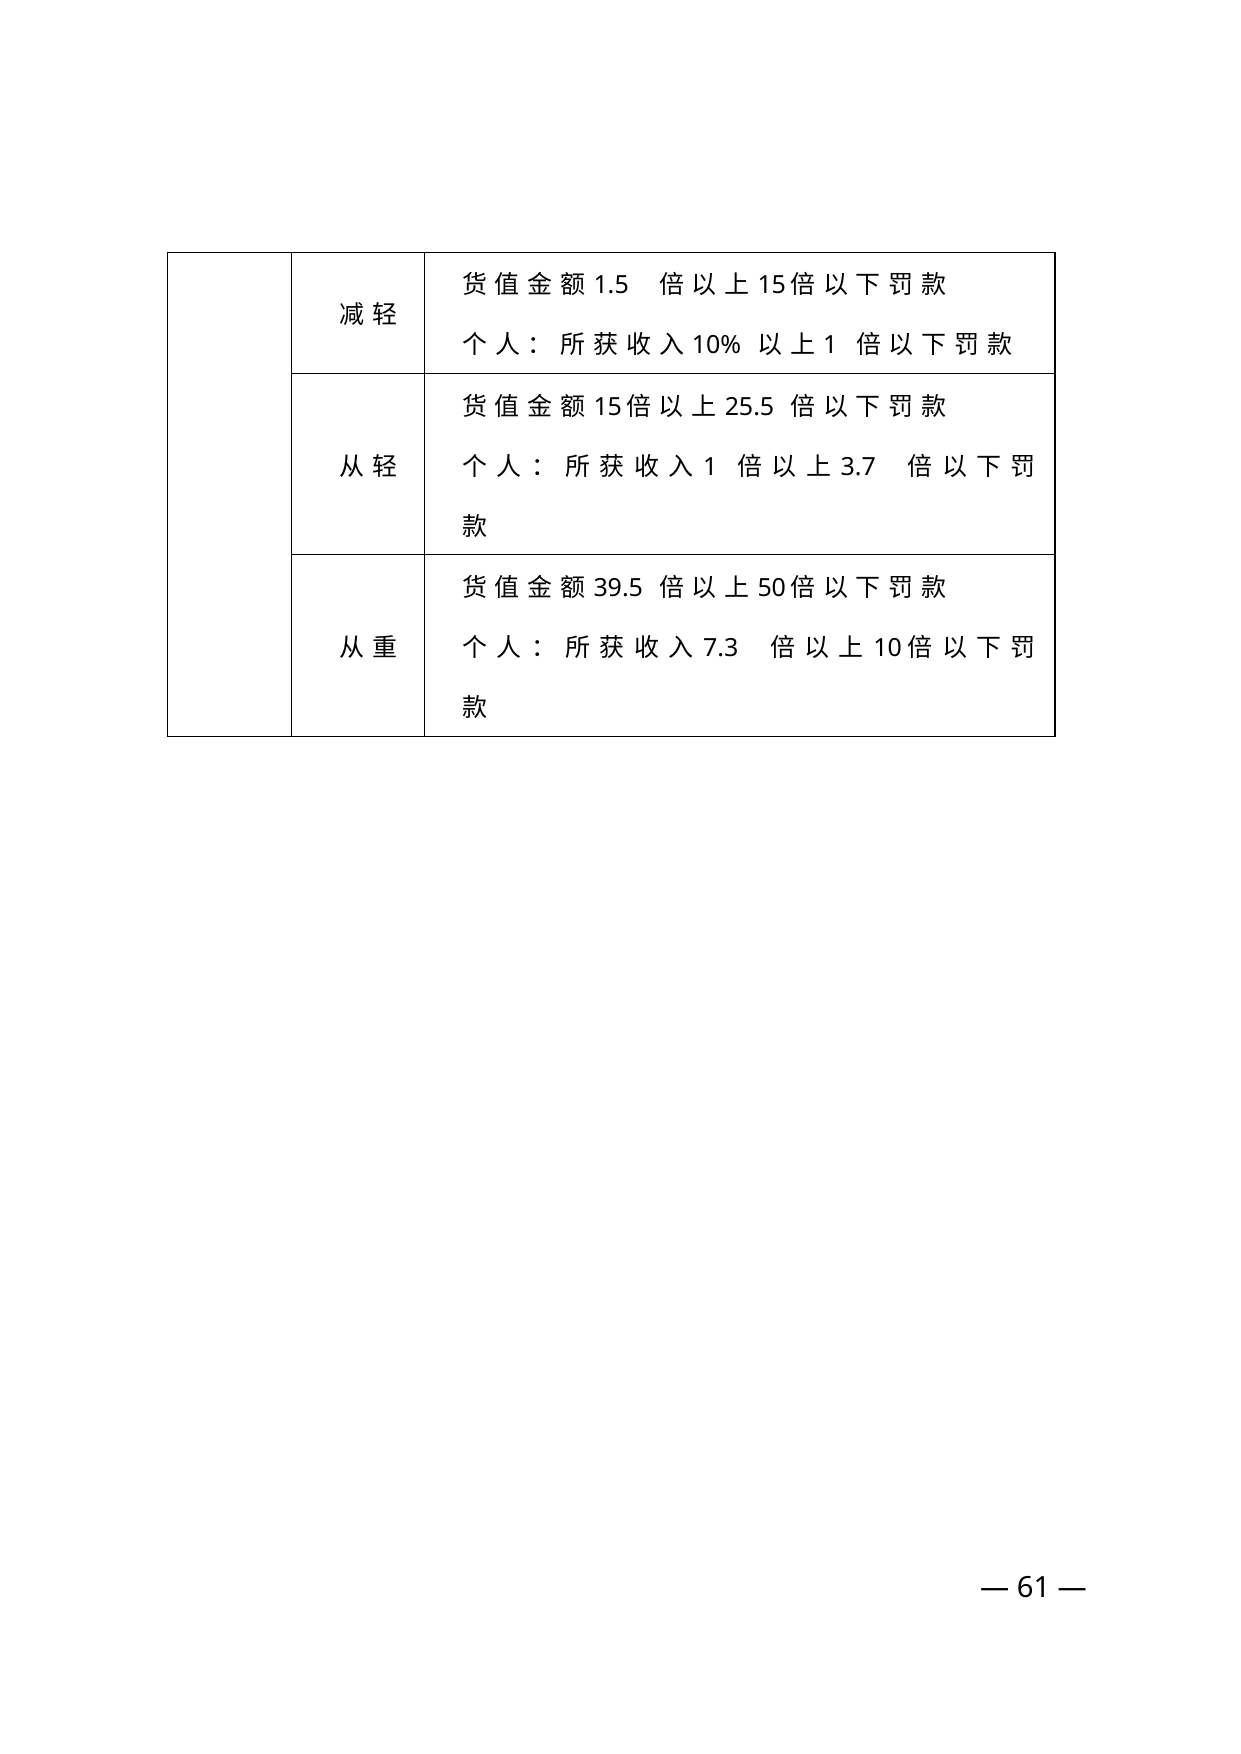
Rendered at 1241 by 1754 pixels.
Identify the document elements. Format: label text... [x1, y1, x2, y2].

table_cell 从轻 [292, 374, 424, 554]
table_cell 货值金额39.5倍以上50倍以下罚款 个人：所获收入7.3倍以上10倍以下罚款 [425, 555, 1054, 736]
table_cell 货值金额1.5倍以上15倍以下罚款 个人：所获收入10%以上1倍以下罚款 [425, 253, 1054, 373]
table_cell 货值金额15倍以上25.5倍以下罚款 个人：所获收入1倍以上3.7倍以下罚款 [425, 374, 1054, 554]
table_cell 从重 [292, 555, 424, 736]
table_cell 减轻 [292, 253, 424, 373]
